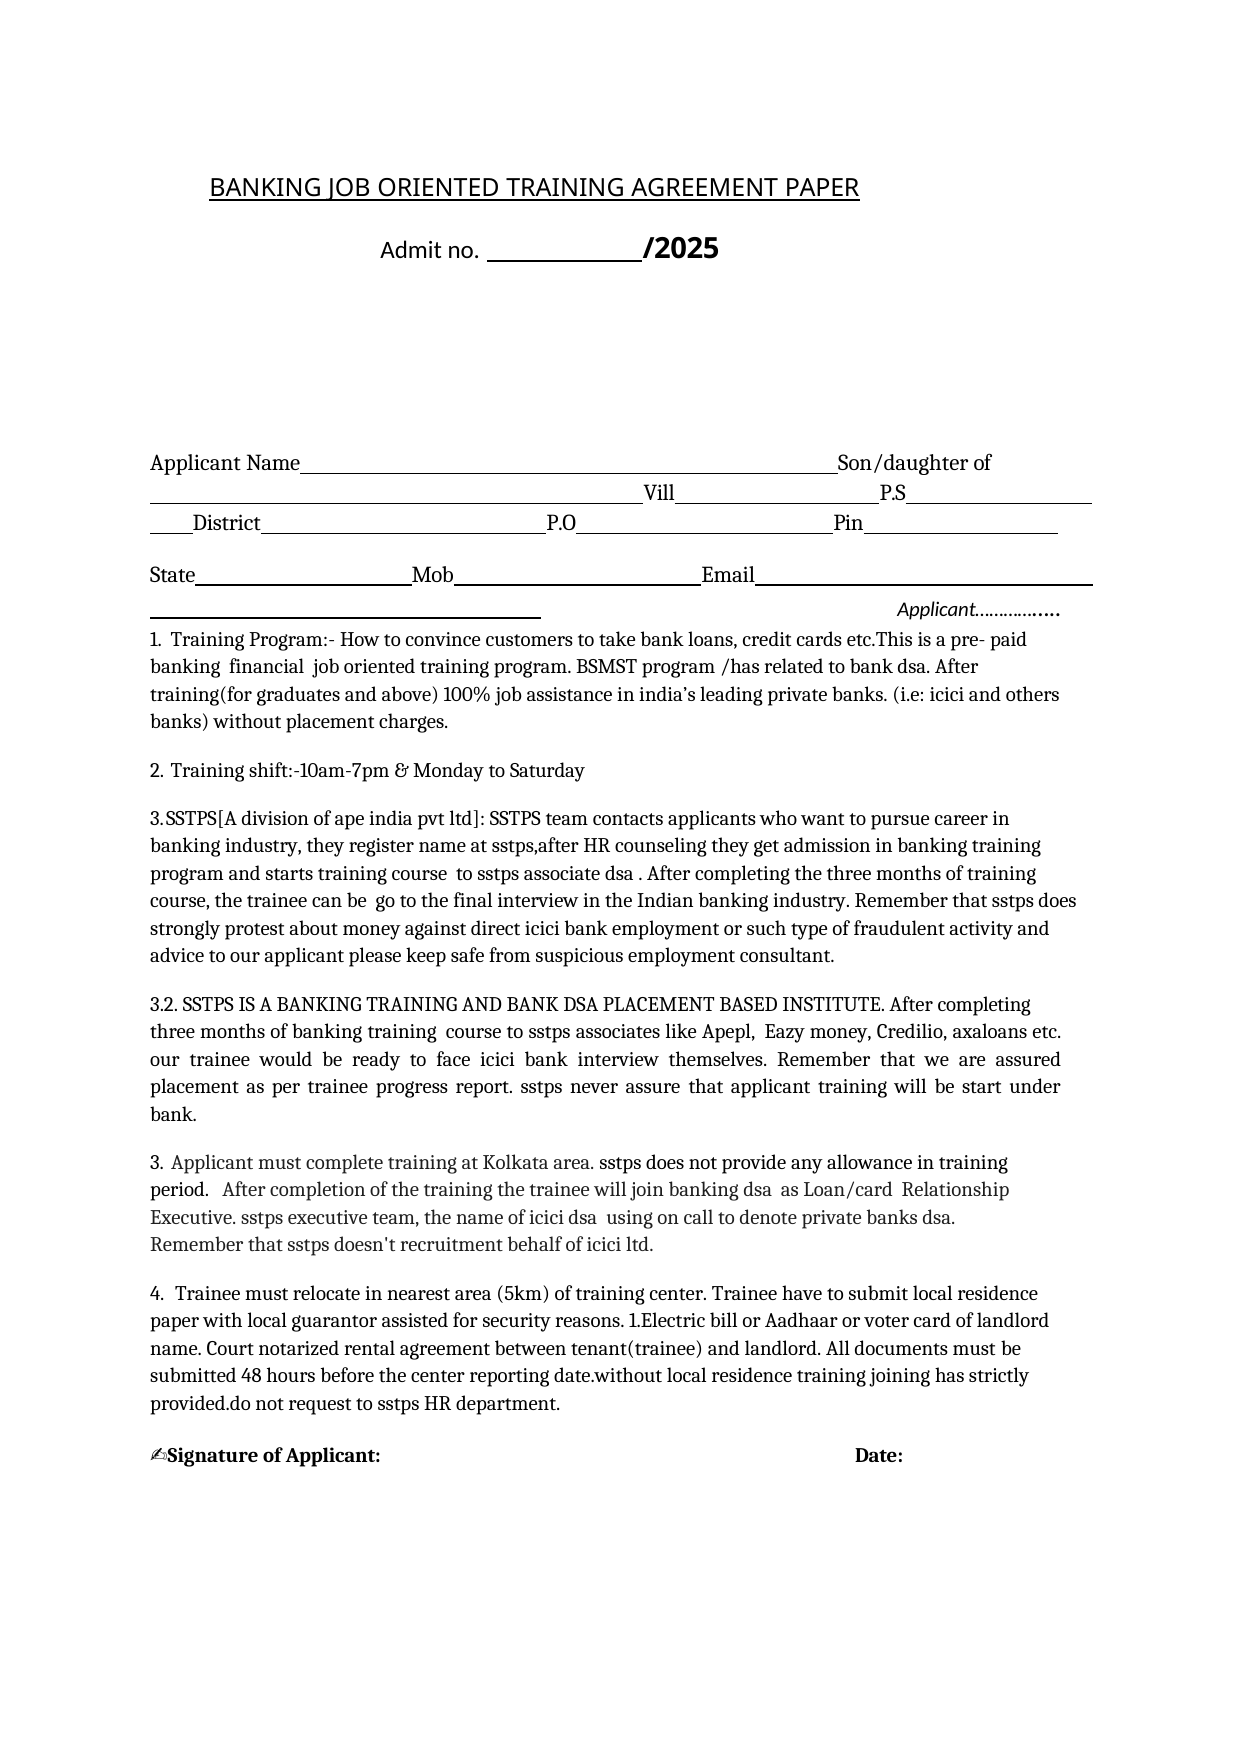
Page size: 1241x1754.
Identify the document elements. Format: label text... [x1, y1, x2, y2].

list SSTPS[A division of ape india pvt ltd]: SSTPS team contacts applicants who want to pursue career in banking industry, they register name at sstps,after HR counseling they get admission in banking training program and starts training course to sstps associate dsa . After completing the three months of training course, the trainee can be go to the final interview in the Indian banking industry. Remember that sstps does strongly protest about money against direct icici bank employment or such type of fraudulent activity and advice to our applicant please keep safe from suspicious employment consultant. [150, 806, 1077, 968]
text Applicant Name Son/daughter of [150, 450, 1107, 476]
text 3.2. SSTPS IS A BANKING TRAINING AND BANK DSA PLACEMENT BASED INSTITUTE. After completing [150, 992, 1107, 1016]
text District P.O Pin [150, 510, 1107, 536]
text Admit no. /2025 [380, 227, 1107, 267]
text State Mob Email [150, 562, 1107, 588]
subtitle ✍Signature of Applicant: Date: [150, 1440, 1107, 1468]
text Vill P.S [150, 480, 1107, 506]
text Applicant…………….. [148, 592, 1062, 623]
list Training shift:-10am-7pm & Monday to Saturday [150, 758, 1107, 782]
list Applicant must complete training at Kolkata area. sstps does not provide any allowance in training period. After completion of the training the trainee will join banking dsa as Loan/card Relationship Executive. sstps executive team, the name of icici dsa using on call to denote private banks dsa. Remember that sstps doesn't recruitment behalf of icici ltd. [150, 1151, 1045, 1257]
text three months of banking training course to sstps associates like Apepl, Eazy money, Credilio, axaloans etc. our trainee would be ready to face icici bank interview themselves. Remember that we are assured placement as per trainee progress report. sstps never assure that applicant training will be start under bank. [150, 1020, 1061, 1126]
list Trainee must relocate in nearest area (5km) of training center. Trainee have to submit local residence paper with local guarantor assisted for security reasons. 1.Electric bill or Aadhaar or voter card of landlord name. Court notarized rental agreement between tenant(trainee) and landlord. All documents must be submitted 48 hours before the center reporting date.without local residence training joining has strictly provided.do not request to sstps HR department. [150, 1281, 1079, 1415]
list Training Program:- How to convince customers to take bank loans, credit cards etc.This is a pre- paid banking financial job oriented training program. BSMST program /has related to bank dsa. After training(for graduates and above) 100% job assistance in india’s leading private banks. (i.e: icici and others banks) without placement charges. [150, 628, 1066, 734]
text BANKING JOB ORIENTED TRAINING AGREEMENT PAPER [209, 170, 1107, 204]
